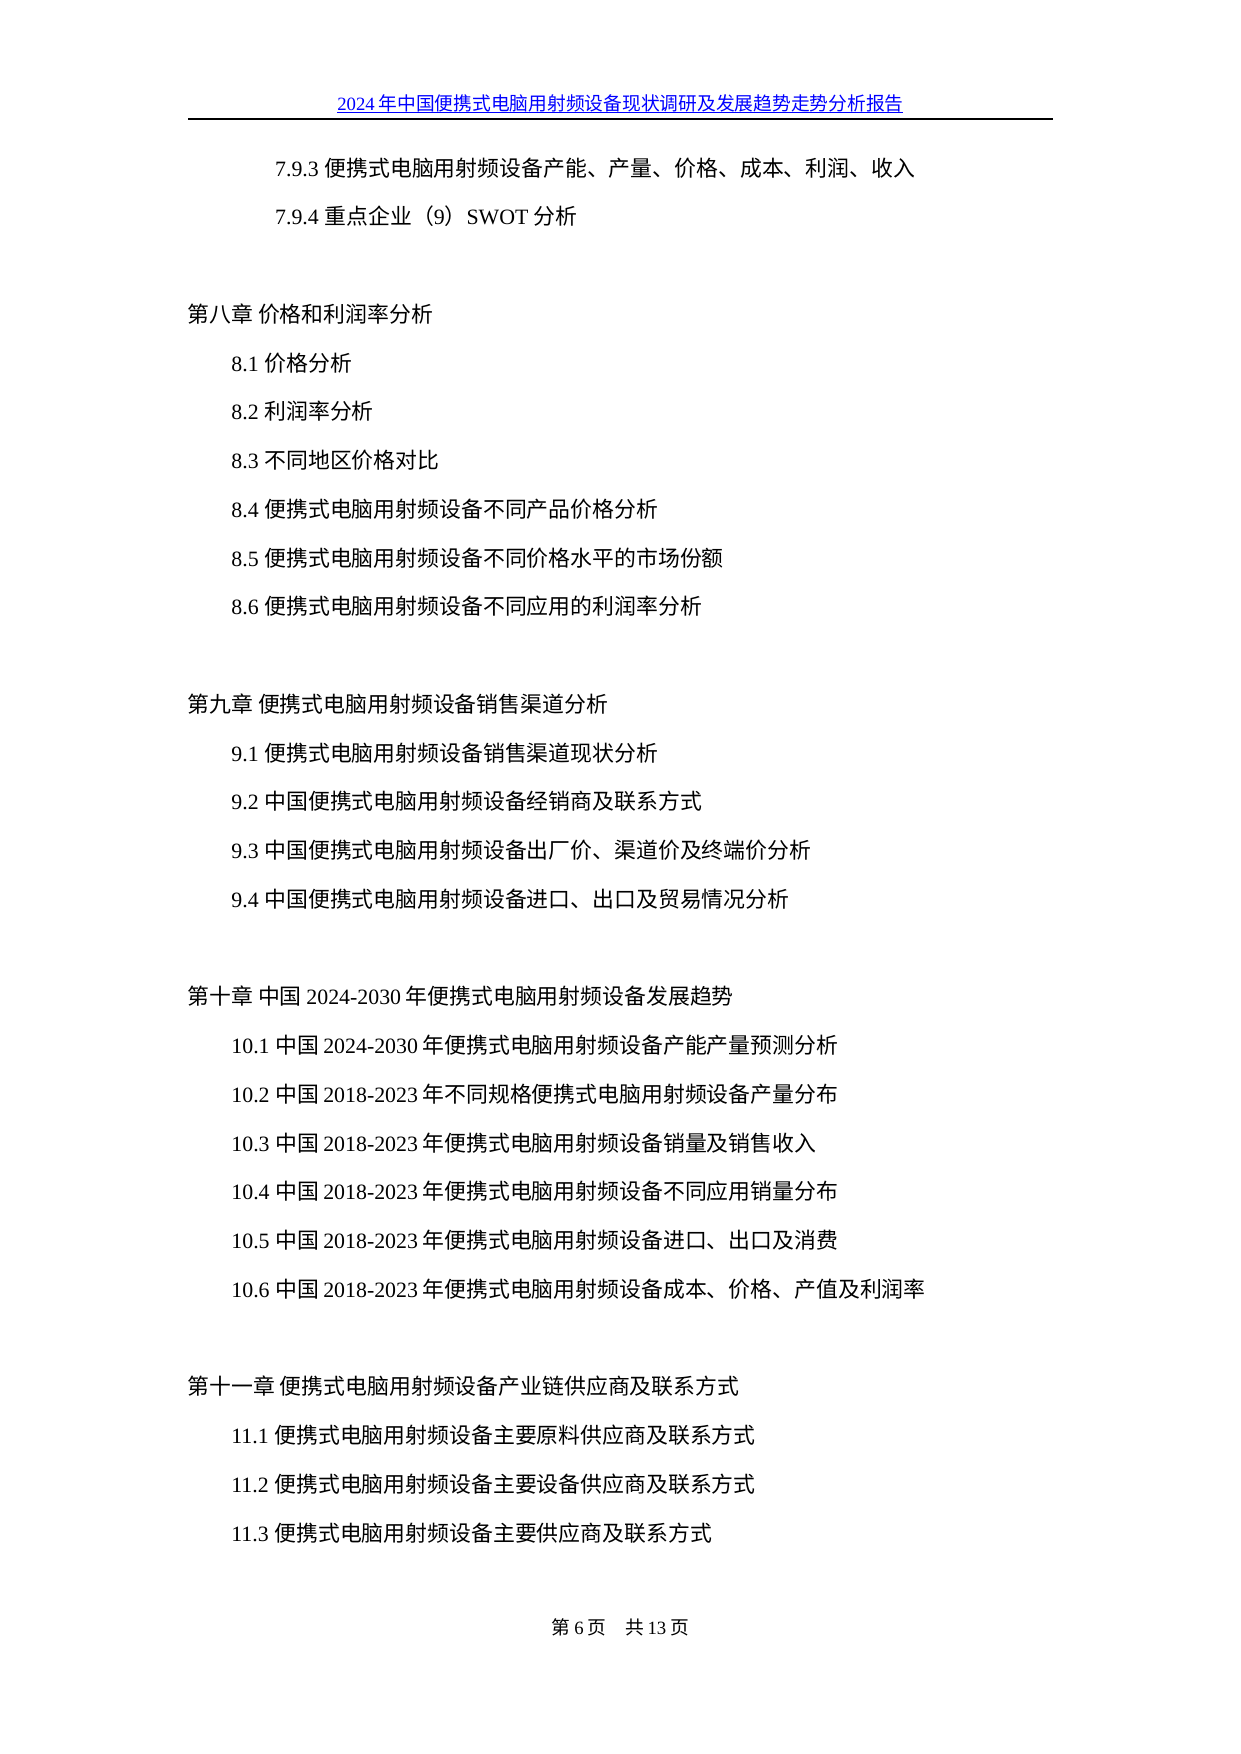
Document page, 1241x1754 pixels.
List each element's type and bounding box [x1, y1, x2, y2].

text [187, 150, 1053, 1548]
